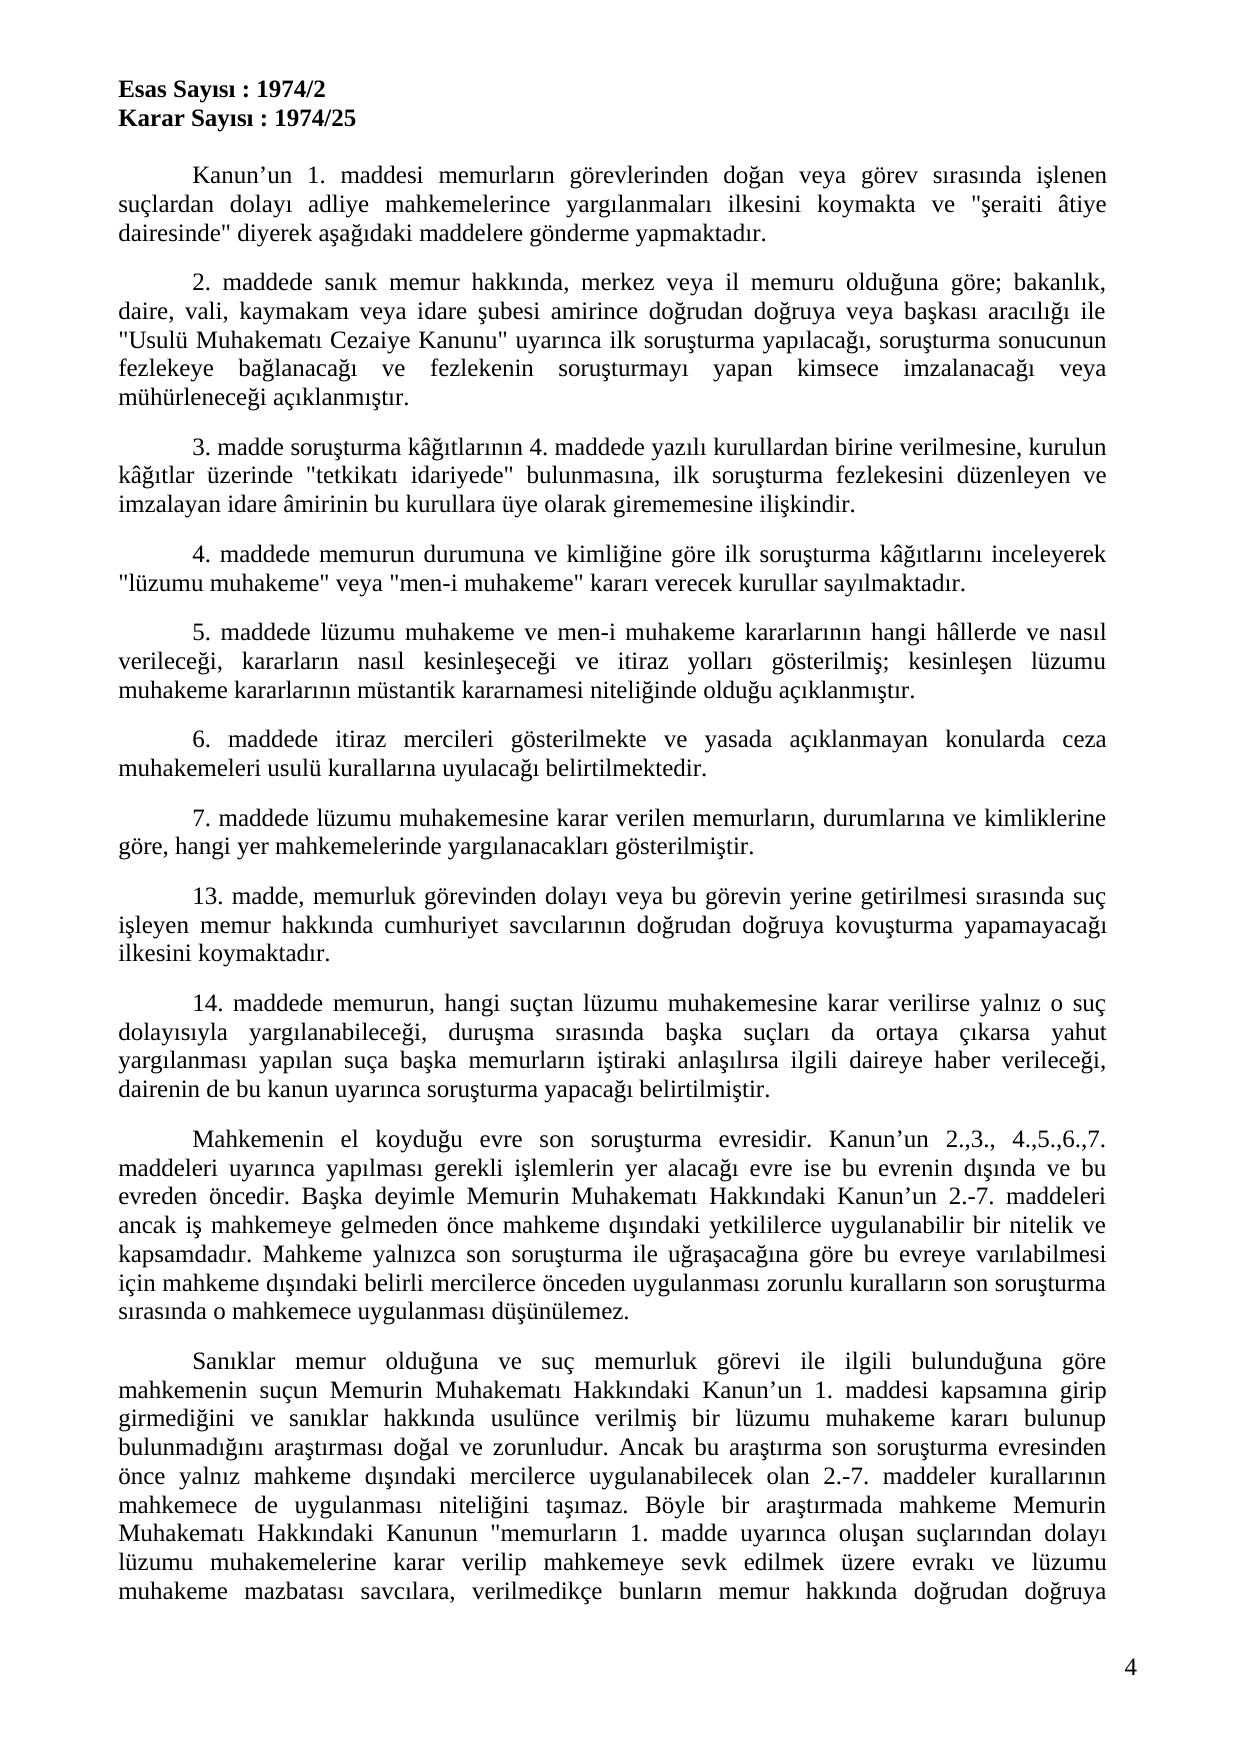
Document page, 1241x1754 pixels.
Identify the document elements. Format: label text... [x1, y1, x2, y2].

text 2. maddede sanık memur hakkında, merkez veya il memuru olduğuna göre; bakanlık, daire, vali, kaymakam veya idare şubesi amirince doğrudan doğruya veya başkası aracılığı ile "Usulü Muhakematı Cezaiye Kanunu" uyarınca ilk soruşturma yapılacağı, soruşturma sonucunun fezlekeye bağlanacağı ve fezlekenin soruşturmayı yapan kimsece imzalanacağı veya mühürleneceği açıklanmıştır. [118, 267, 1107, 411]
text 6. maddede itiraz mercileri gösterilmekte ve yasada açıklanmayan konularda ceza muhakemeleri usulü kurallarına uyulacağı belirtilmektedir. [118, 724, 1107, 782]
text 3. madde soruşturma kâğıtlarının 4. maddede yazılı kurullardan birine verilmesine, kurulun kâğıtlar üzerinde "tetkikatı idariyede" bulunmasına, ilk soruşturma fezlekesini düzenleyen ve imzalayan idare âmirinin bu kurullara üye olarak girememesine ilişkindir. [118, 432, 1107, 518]
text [118, 1346, 1107, 1605]
text 14. maddede memurun, hangi suçtan lüzumu muhakemesine karar verilirse yalnız o suç dolayısıyla yargılanabileceği, duruşma sırasında başka suçları da ortaya çıkarsa yahut yargılanması yapılan suça başka memurların iştiraki anlaşılırsa ilgili daireye haber verileceği, dairenin de bu kanun uyarınca soruşturma yapacağı belirtilmiştir. [118, 988, 1107, 1103]
text 4. maddede memurun durumuna ve kimliğine göre ilk soruşturma kâğıtlarını inceleyerek "lüzumu muhakeme" veya "men-i muhakeme" kararı verecek kurullar sayılmaktadır. [118, 539, 1107, 596]
text 7. maddede lüzumu muhakemesine karar verilen memurların, durumlarına ve kimliklerine göre, hangi yer mahkemelerinde yargılanacakları gösterilmiştir. [118, 803, 1107, 860]
text 5. maddede lüzumu muhakeme ve men-i muhakeme kararlarının hangi hâllerde ve nasıl verileceği, kararların nasıl kesinleşeceği ve itiraz yolları gösterilmiş; kesinleşen lüzumu muhakeme kararlarının müstantik kararnamesi niteliğinde olduğu açıklanmıştır. [118, 617, 1107, 703]
text 13. madde, memurluk görevinden dolayı veya bu görevin yerine getirilmesi sırasında suç işleyen memur hakkında cumhuriyet savcılarının doğrudan doğruya kovuşturma yapamayacağı ilkesini koymaktadır. [118, 881, 1107, 967]
text Mahkemenin el koyduğu evre son soruşturma evresidir. Kanun’un 2.,3., 4.,5.,6.,7. maddeleri uyarınca yapılması gerekli işlemlerin yer alacağı evre ise bu evrenin dışında ve bu evreden öncedir. Başka deyimle Memurin Muhakematı Hakkındaki Kanun’un 2.-7. maddeleri ancak iş mahkemeye gelmeden önce mahkeme dışındaki yetkililerce uygulanabilir bir nitelik ve kapsamdadır. Mahkeme yalnızca son soruşturma ile uğraşacağına göre bu evreye varılabilmesi için mahkeme dışındaki belirli mercilerce önceden uygulanması zorunlu kuralların son soruşturma sırasında o mahkemece uygulanması düşünülemez. [118, 1124, 1107, 1325]
text Kanun’un 1. maddesi memurların görevlerinden doğan veya görev sırasında işlenen suçlardan dolayı adliye mahkemelerince yargılanmaları ilkesini koymakta ve "şeraiti âtiye dairesinde" diyerek aşağıdaki maddelere gönderme yapmaktadır. [118, 160, 1107, 246]
